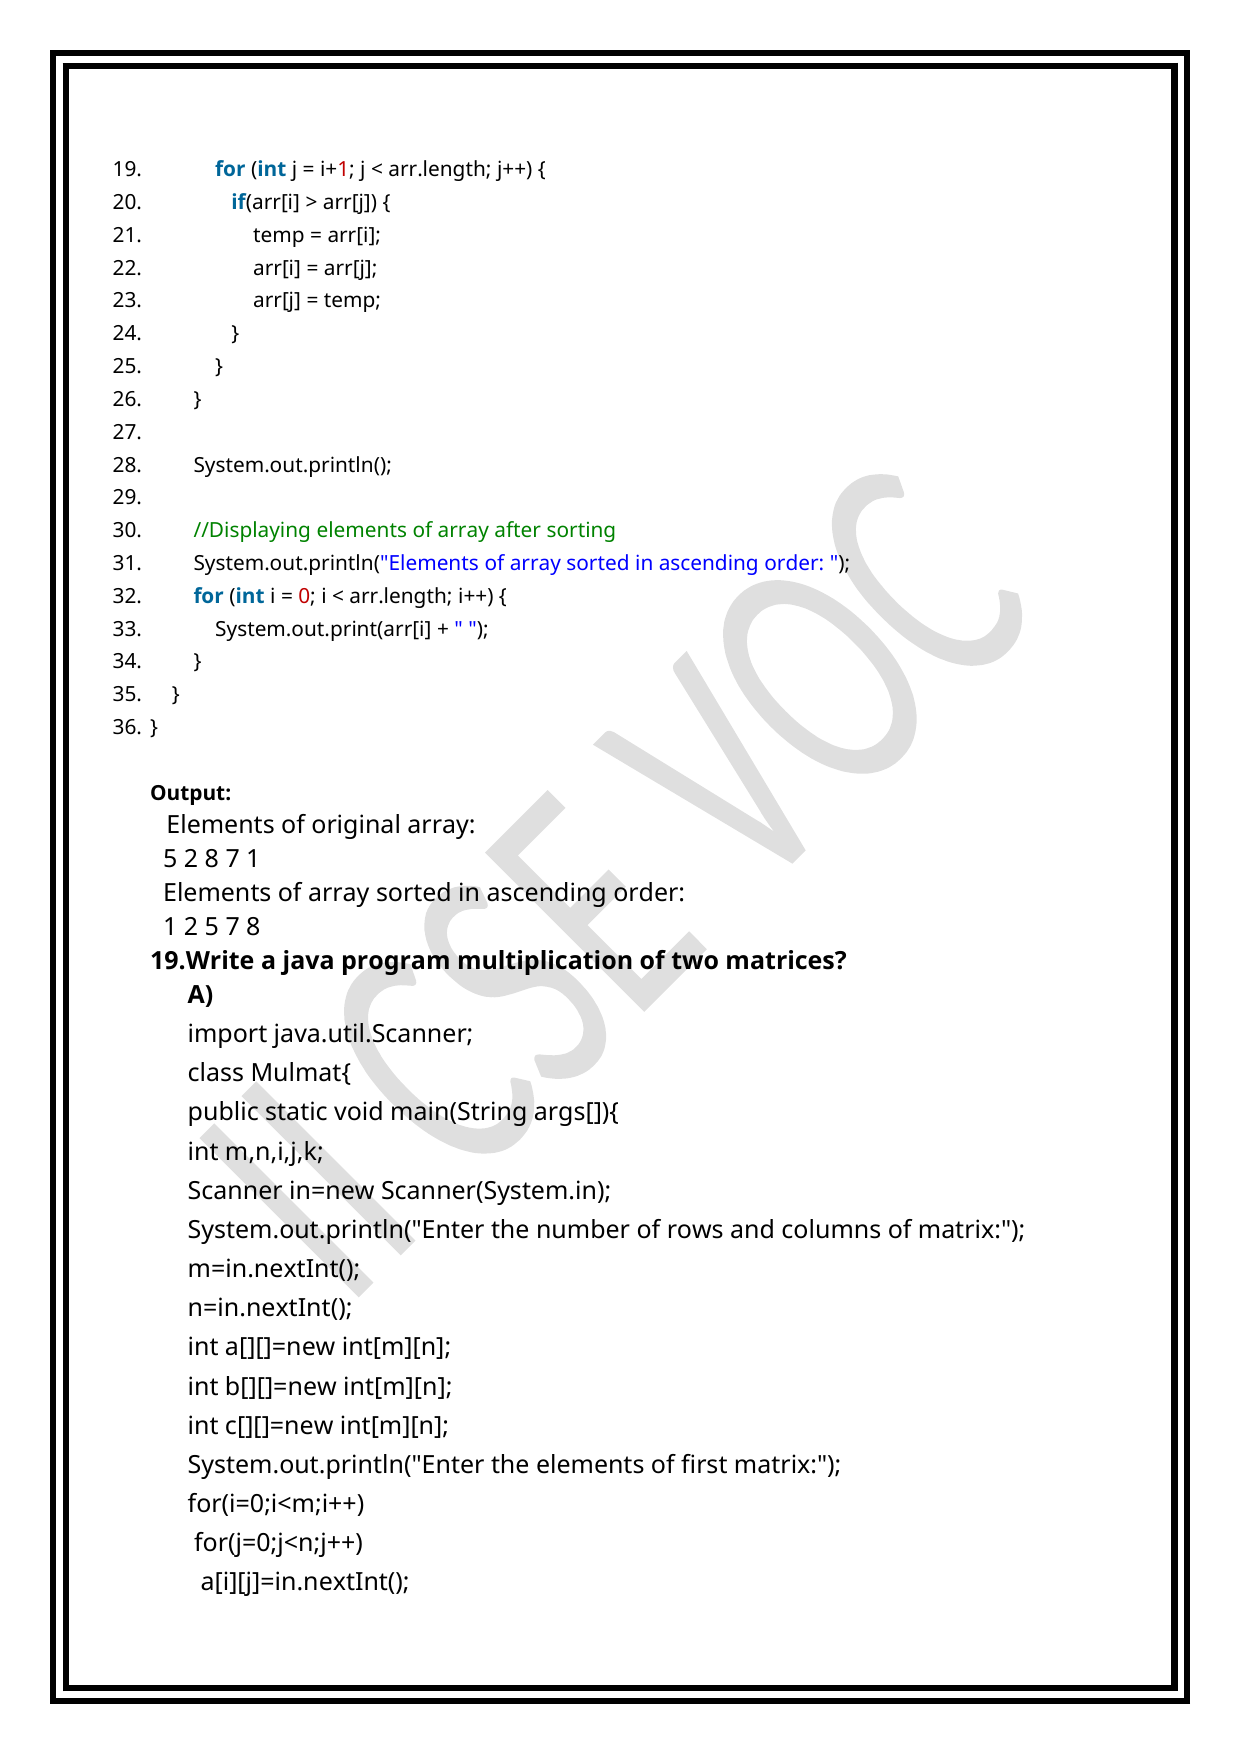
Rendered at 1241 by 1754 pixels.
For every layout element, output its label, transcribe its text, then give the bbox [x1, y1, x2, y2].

list } [112, 380, 1090, 412]
list arr[j] = temp; [112, 281, 1090, 314]
list //Displaying elements of array after sorting [112, 511, 1090, 544]
list } [112, 314, 1090, 347]
text 5 2 8 7 1 [150, 840, 1090, 874]
list System.out.println(); [112, 445, 1090, 478]
list } [112, 347, 1090, 380]
text 19.Write a java program multiplication of two matrices? [150, 942, 1090, 977]
text System.out.println("Enter the elements of first matrix:"); [187, 1447, 1090, 1481]
list } [112, 675, 1090, 708]
list System.out.print(arr[i] + " "); [112, 609, 1090, 642]
text int a[][]=new int[m][n]; [187, 1329, 1090, 1363]
text System.out.println("Enter the number of rows and columns of matrix:"); [187, 1212, 1090, 1246]
text n=in.nextInt(); [187, 1290, 1090, 1324]
list System.out.println("Elements of array sorted in ascending order: "); [112, 544, 1090, 577]
text public static void main(String args[]){ [187, 1094, 1090, 1128]
list for (int i = 0; i < arr.length; i++) { [112, 577, 1090, 609]
text a[i][j]=in.nextInt(); [187, 1564, 1090, 1598]
text int c[][]=new int[m][n]; [187, 1407, 1090, 1441]
list temp = arr[i]; [112, 216, 1090, 248]
text Elements of array sorted in ascending order: [150, 874, 1090, 908]
text for(i=0;i<m;i++) [187, 1486, 1090, 1520]
list if(arr[i] > arr[j]) { [112, 183, 1090, 216]
text int m,n,i,j,k; [187, 1133, 1090, 1167]
text Output: [150, 773, 1090, 806]
list arr[i] = arr[j]; [112, 248, 1090, 281]
text A) [187, 977, 1090, 1011]
text class Mulmat{ [187, 1055, 1090, 1089]
text Scanner in=new Scanner(System.in); [187, 1172, 1090, 1206]
text for(j=0;j<n;j++) [187, 1525, 1090, 1559]
list for (int j = i+1; j < arr.length; j++) { [112, 150, 1090, 183]
text int b[][]=new int[m][n]; [187, 1368, 1090, 1402]
text Elements of original array: [150, 806, 1090, 840]
text m=in.nextInt(); [187, 1251, 1090, 1285]
list } [112, 642, 1090, 675]
list } [112, 708, 1090, 741]
text import java.util.Scanner; [187, 1016, 1090, 1050]
text 1 2 5 7 8 [150, 908, 1090, 942]
